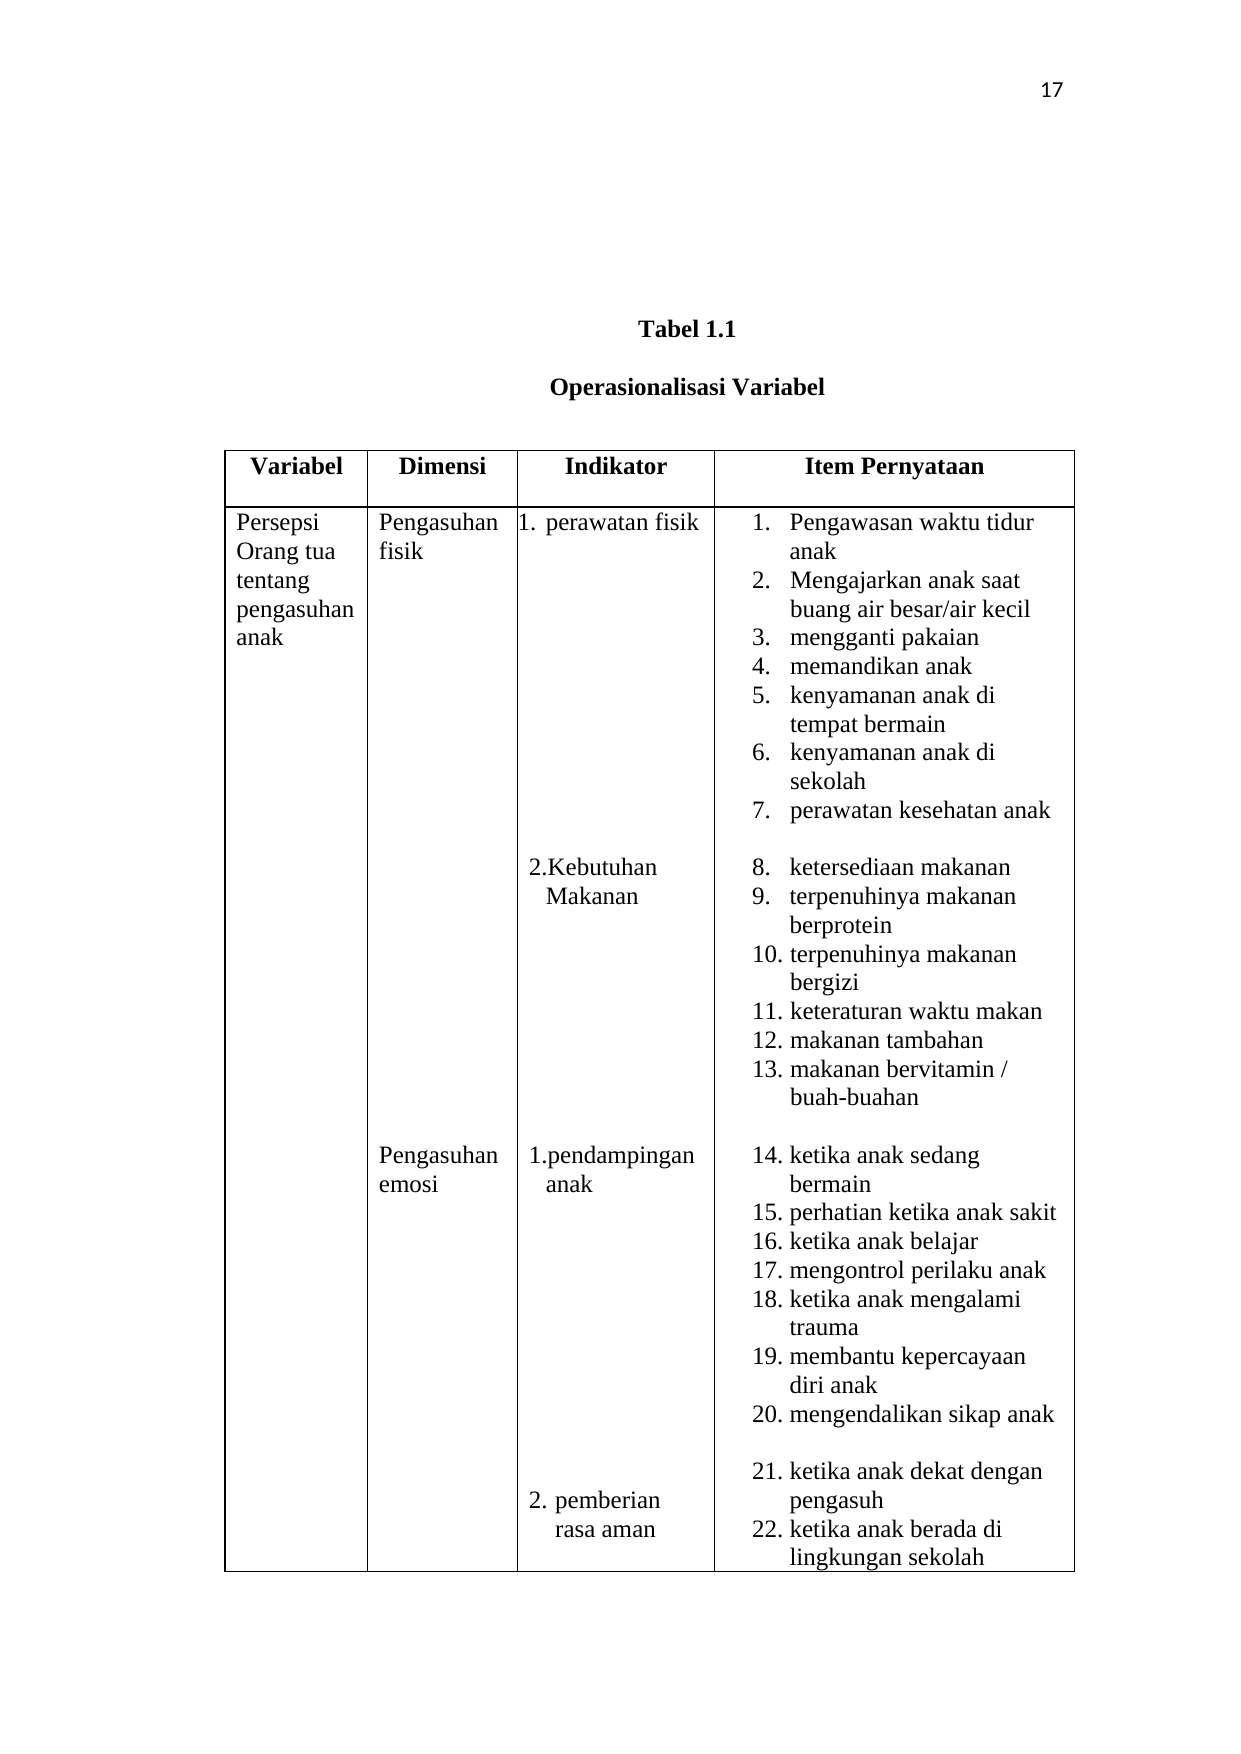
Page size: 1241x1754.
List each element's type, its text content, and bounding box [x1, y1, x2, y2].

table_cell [715, 508, 1074, 1571]
table_header Item Pernyataan [715, 451, 1074, 506]
table_header Dimensi [368, 451, 517, 506]
list Operasionalisasi Variabel [311, 372, 1063, 401]
table_header Indikator [518, 451, 714, 506]
table_header Variabel [226, 451, 367, 506]
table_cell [368, 508, 517, 1571]
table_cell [518, 508, 714, 1571]
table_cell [226, 508, 367, 1571]
list Tabel 1.1 [311, 314, 1063, 343]
